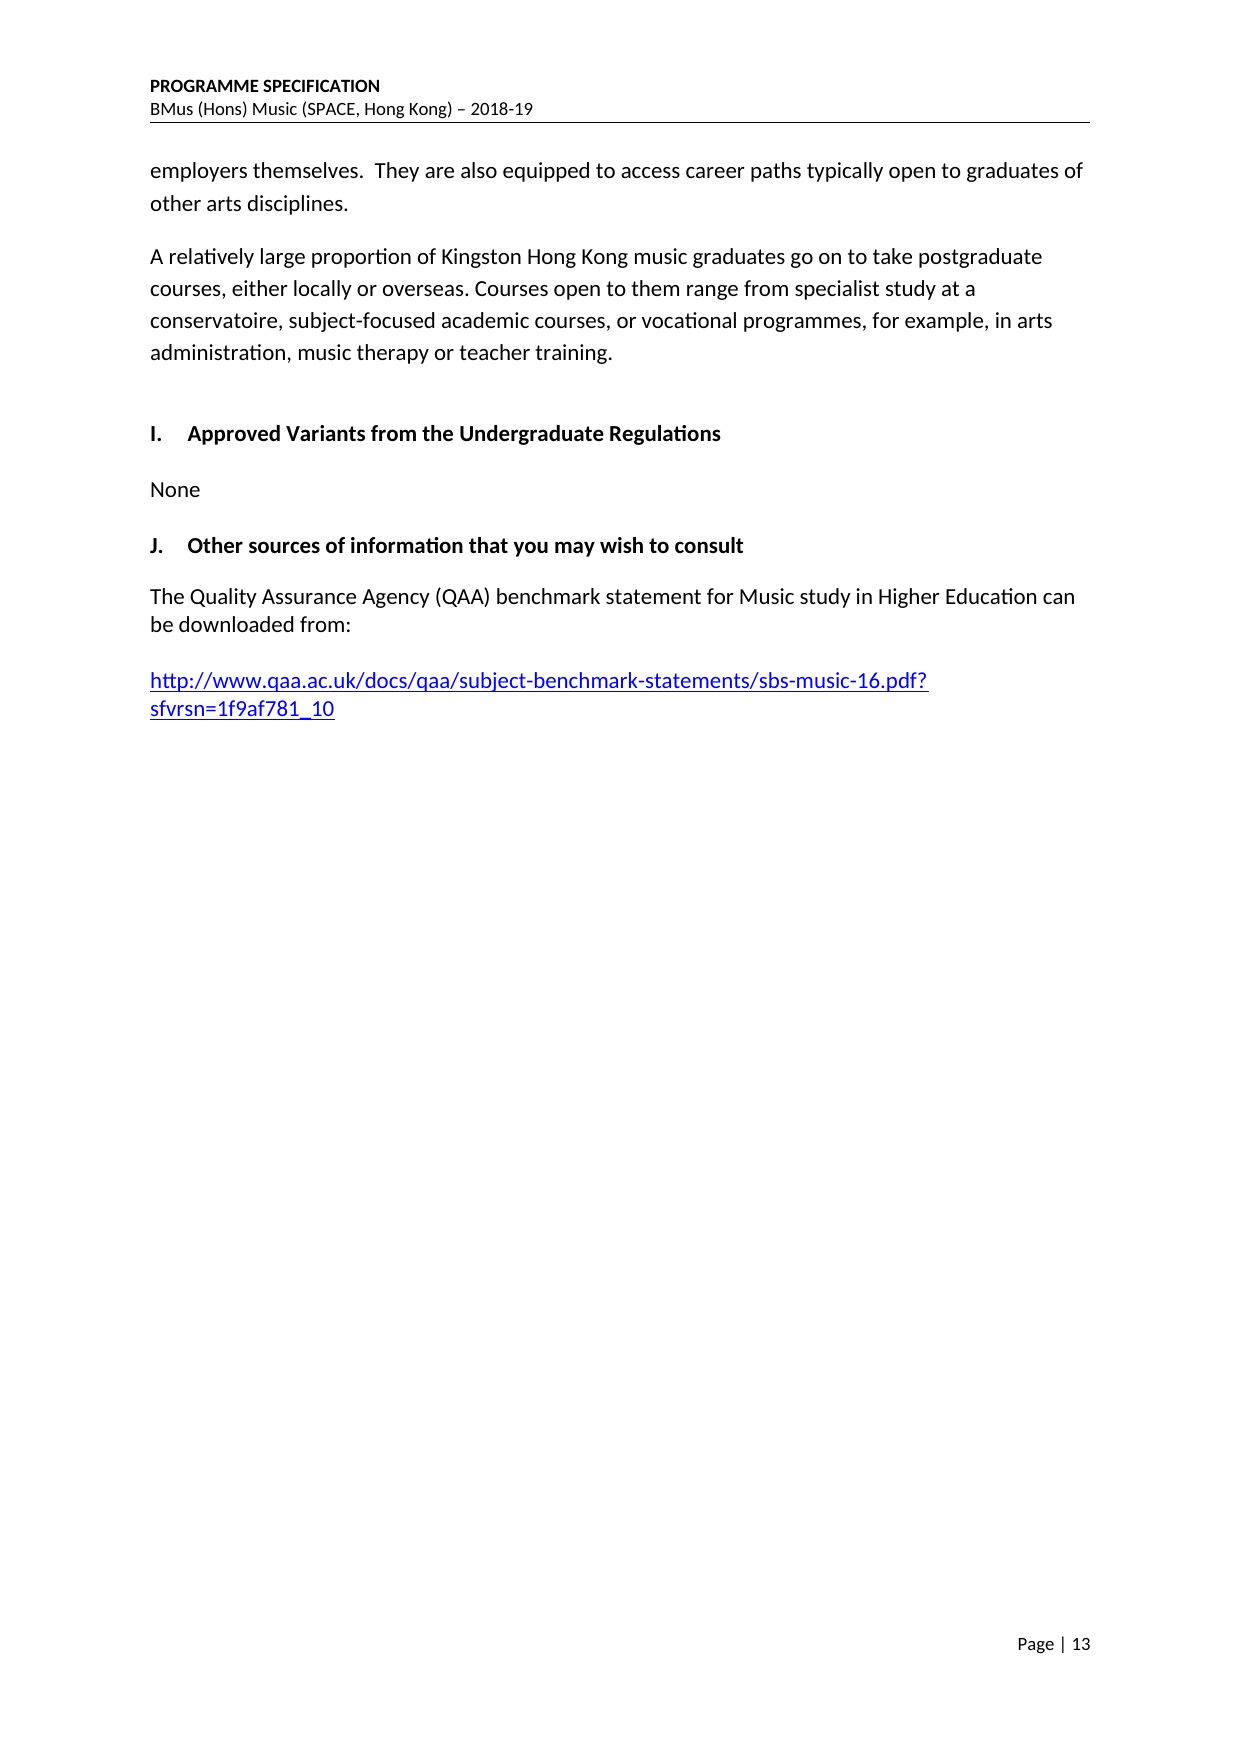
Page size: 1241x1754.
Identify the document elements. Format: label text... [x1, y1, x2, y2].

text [150, 157, 1090, 217]
list Other sources of information that you may wish to consult [150, 532, 1090, 559]
text http://www.qaa.ac.uk/docs/qaa/subject-benchmark-statements/sbs-music-16.pdf?sfvrsn=1f9af781_10 [150, 667, 1090, 723]
text The Quality Assurance Agency (QAA) benchmark statement for Music study in Higher Education can be downloaded from: [150, 582, 1090, 638]
text None [150, 476, 1090, 503]
text A relatively large proportion of Kingston Hong Kong music graduates go on to take postgraduate courses, either locally or overseas. Courses open to them range from specialist study at a conservatoire, subject-focused academic courses, or vocational programmes, for example, in arts administration, music therapy or teacher training. [150, 242, 1090, 366]
list Approved Variants from the Undergraduate Regulations [150, 419, 1090, 476]
